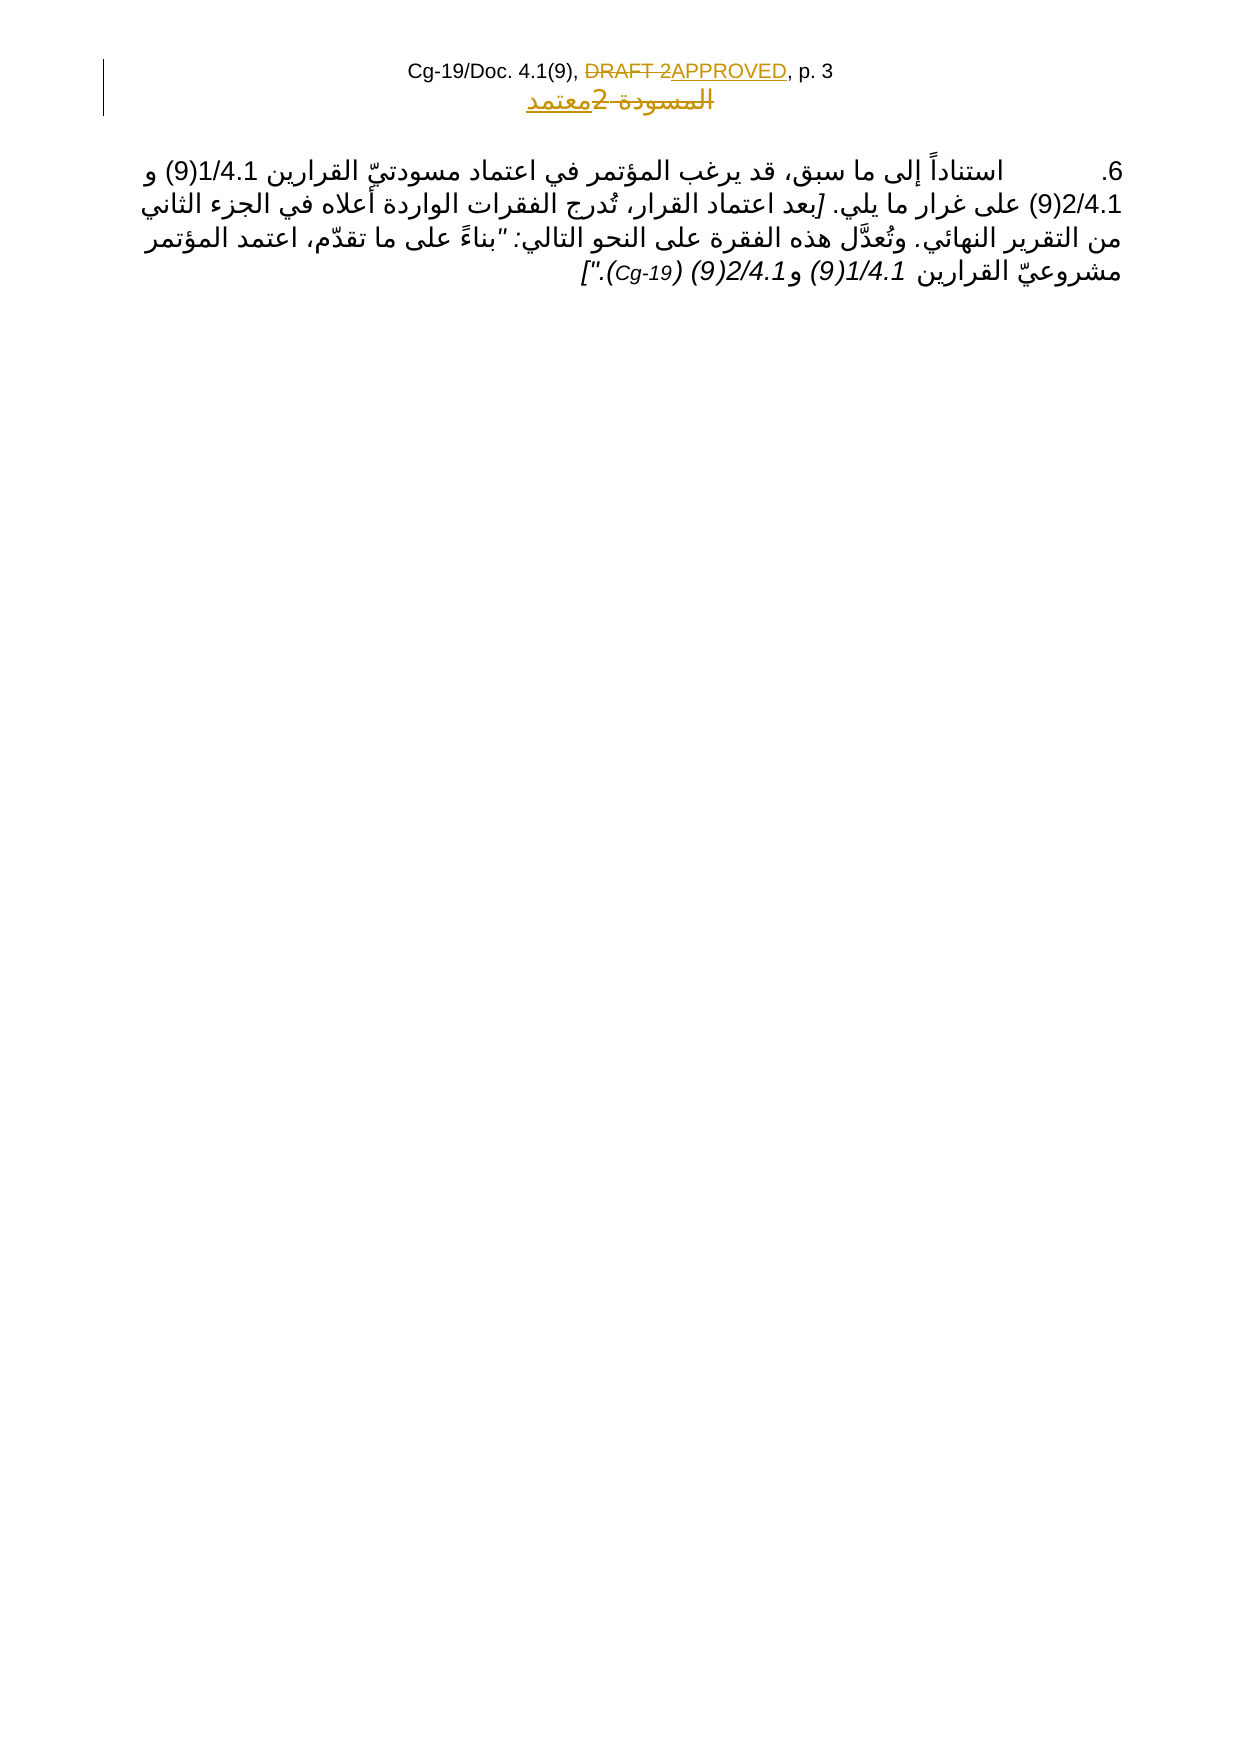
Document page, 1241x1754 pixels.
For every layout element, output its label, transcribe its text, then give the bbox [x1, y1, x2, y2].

text 6. استناداً إلى ما سبق، قد يرغب المؤتمر في اعتماد مسودتيّ القرارين 1/4.1(9) و2/4.1(9) على غرار ما يلي. [بعد اعتماد القرار، تُدرج الفقرات الواردة أعلاه في الجزء الثاني من التقرير النهائي. وتُعدَّل هذه الفقرة على النحو التالي: "بناءً على ما تقدّم، اعتمد المؤتمر مشروعيّ القرارين 1/4.1(9) و2/4.1(9) (Cg-19)."] [118, 154, 1123, 287]
